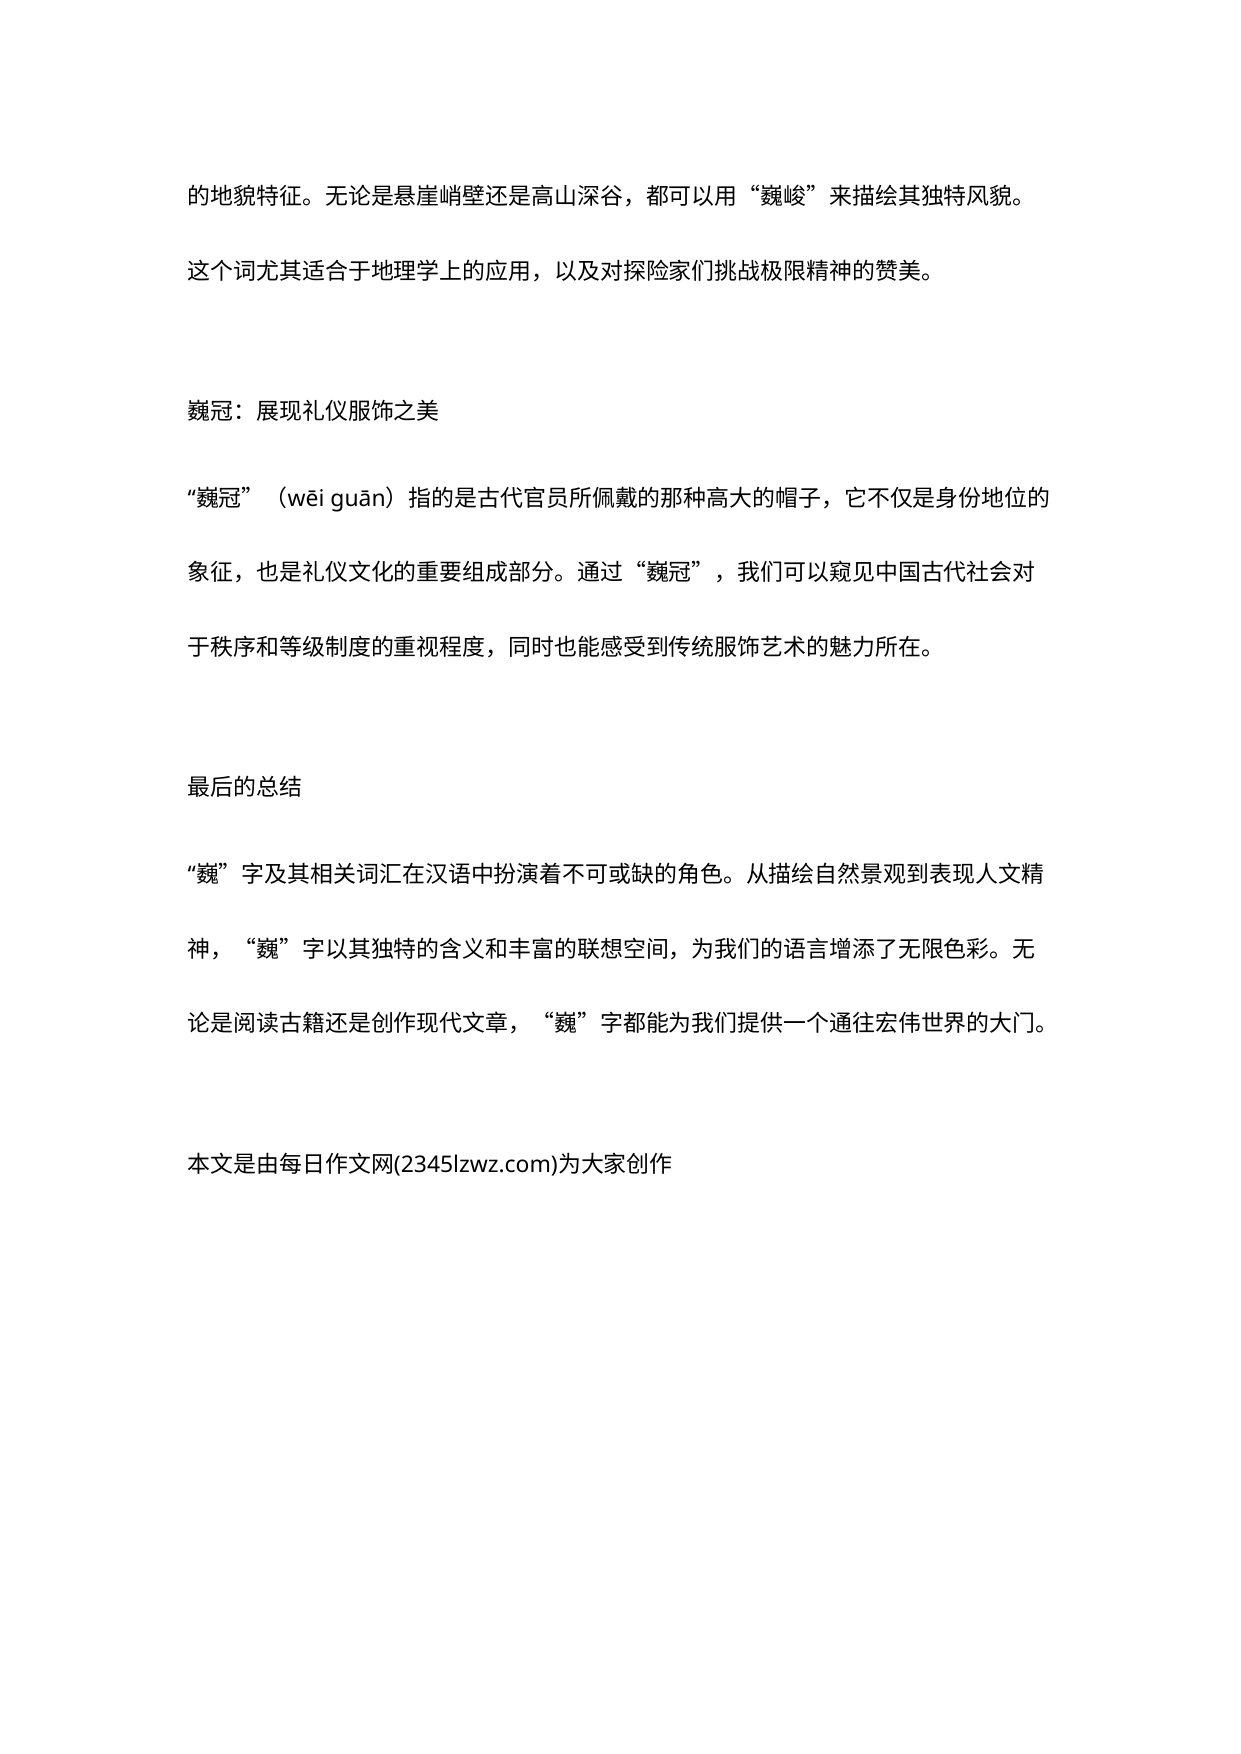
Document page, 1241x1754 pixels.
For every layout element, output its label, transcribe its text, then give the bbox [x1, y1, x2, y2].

text “巍冠”（wēi guān）指的是古代官员所佩戴的那种高大的帽子，它不仅是身份地位的象征，也是礼仪文化的重要组成部分。通过“巍冠”，我们可以窥见中国古代社会对于秩序和等级制度的重视程度，同时也能感受到传统服饰艺术的魅力所在。 [187, 464, 1053, 678]
text 最后的总结 [187, 753, 1053, 818]
text 本文是由每日作文网(2345lzwz.com)为大家创作 [187, 1130, 1053, 1195]
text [187, 162, 1053, 302]
text “巍”字及其相关词汇在汉语中扮演着不可或缺的角色。从描绘自然景观到表现人文精神，“巍”字以其独特的含义和丰富的联想空间，为我们的语言增添了无限色彩。无论是阅读古籍还是创作现代文章，“巍”字都能为我们提供一个通往宏伟世界的大门。 [187, 840, 1053, 1054]
text 巍冠：展现礼仪服饰之美 [187, 377, 1053, 442]
